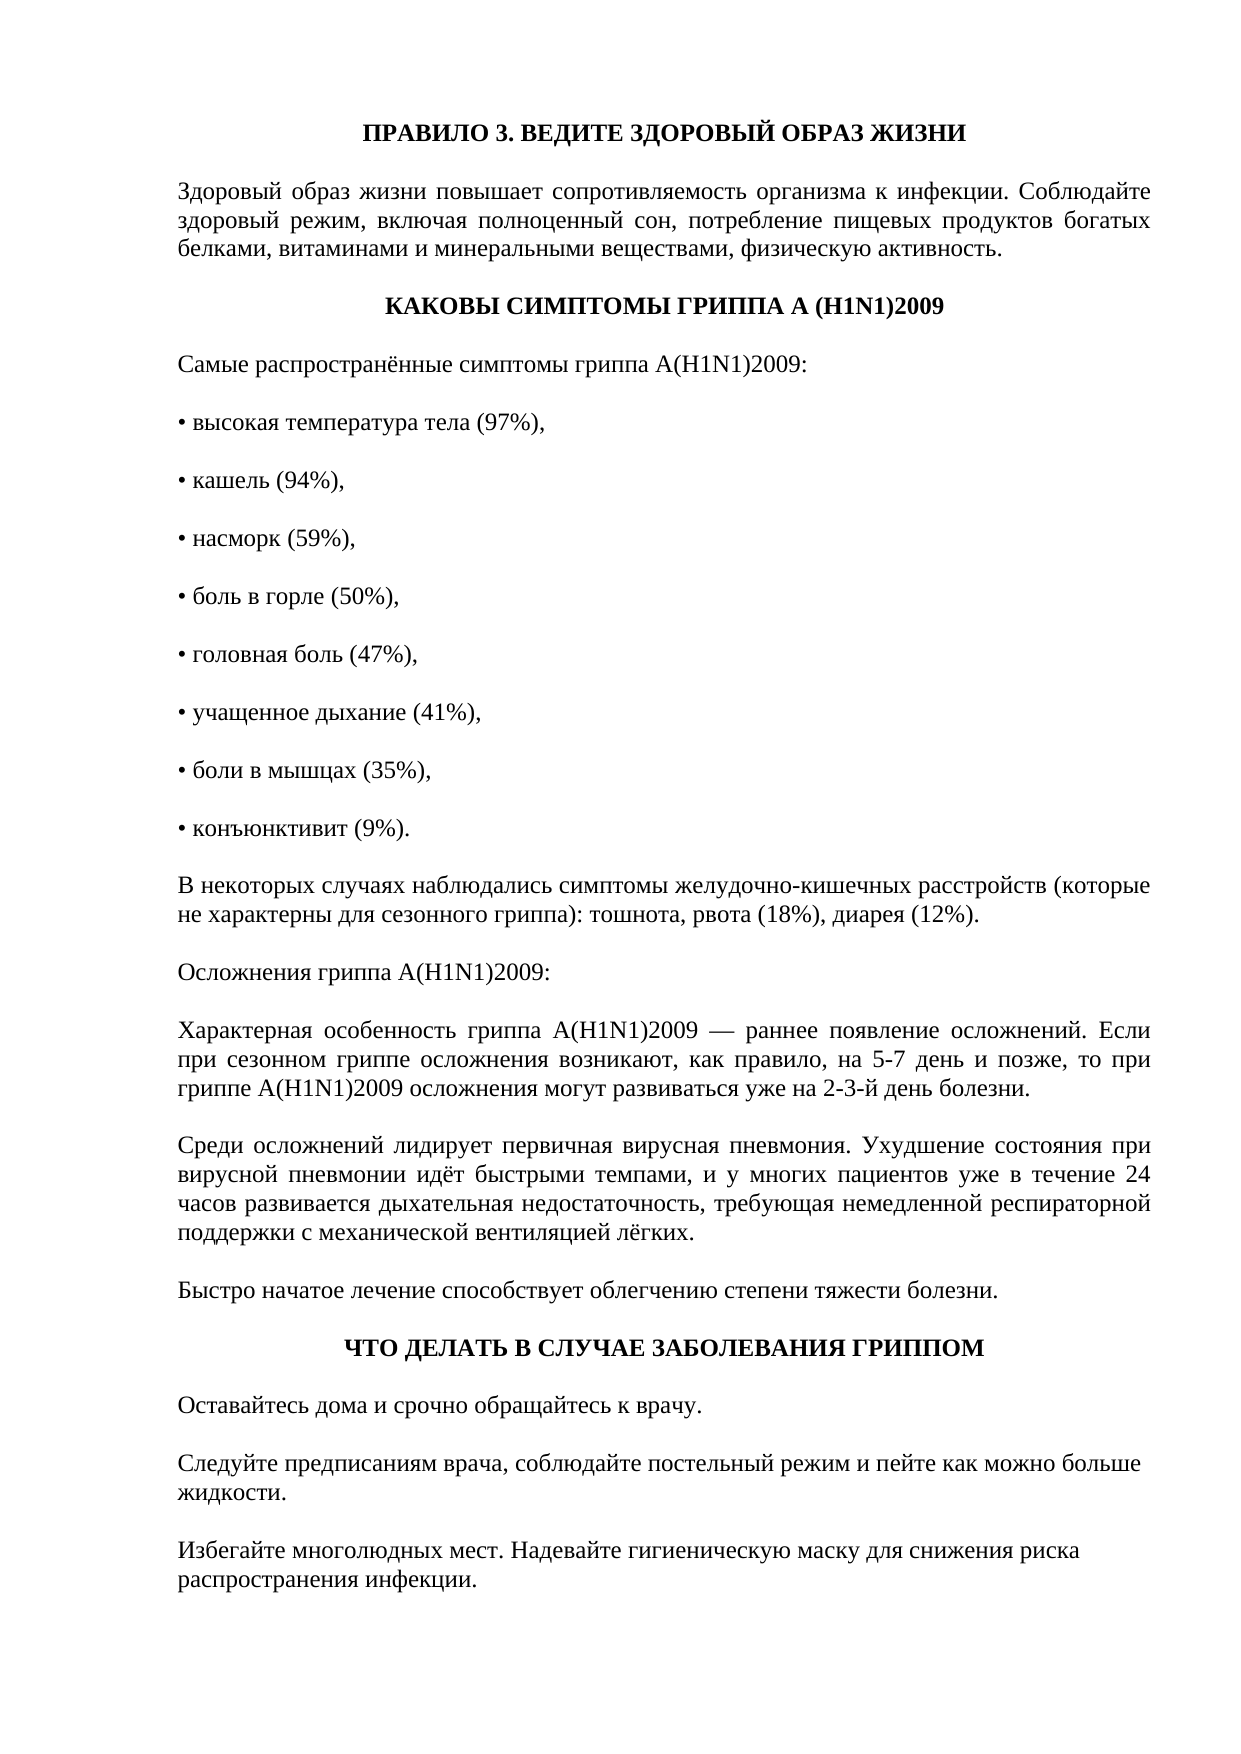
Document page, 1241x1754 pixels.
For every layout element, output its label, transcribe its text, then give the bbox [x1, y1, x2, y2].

text В некоторых случаях наблюдались симптомы желудочно-кишечных расстройств (которые не характерны для сезонного гриппа): тошнота, рвота (18%), диарея (12%). [177, 871, 1152, 928]
text Избегайте многолюдных мест. Надевайте гигиеническую маску для снижения риска распространения инфекции. [177, 1535, 1152, 1593]
text Характерная особенность гриппа А(Н1N1)2009 — раннее появление осложнений. Если при сезонном гриппе осложнения возникают, как правило, на 5-7 день и позже, то при гриппе А(Н1N1)2009 осложнения могут развиваться уже на 2-3-й день болезни. [177, 1015, 1152, 1101]
text Здоровый образ жизни повышает сопротивляемость организма к инфекции. Соблюдайте здоровый режим, включая полноценный сон, потребление пищевых продуктов богатых белками, витаминами и минеральными веществами, физическую активность. [177, 176, 1152, 262]
text Оставайтесь дома и срочно обращайтесь к врачу. [177, 1391, 1152, 1419]
text Быстро начатое лечение способствует облегчению степени тяжести болезни. [177, 1275, 1152, 1303]
text Следуйте предписаниям врача, соблюдайте постельный режим и пейте как можно больше жидкости. [177, 1448, 1152, 1506]
text ПРАВИЛО 3. ВЕДИТЕ ЗДОРОВЫЙ ОБРАЗ ЖИЗНИ [177, 118, 1152, 147]
text • кашель (94%), [177, 465, 1152, 494]
text Осложнения гриппа А(Н1N1)2009: [177, 957, 1152, 986]
text КАКОВЫ СИМПТОМЫ ГРИППА А (H1N1)2009 [177, 291, 1152, 320]
text • боль в горле (50%), [177, 581, 1152, 610]
text ЧТО ДЕЛАТЬ В СЛУЧАЕ ЗАБОЛЕВАНИЯ ГРИППОМ [177, 1333, 1152, 1361]
text • головная боль (47%), [177, 639, 1152, 668]
text • учащенное дыхание (41%), [177, 697, 1152, 726]
text • высокая температура тела (97%), [177, 407, 1152, 436]
text Среди осложнений лидирует первичная вирусная пневмония. Ухудшение состояния при вирусной пневмонии идёт быстрыми темпами, и у многих пациентов уже в течение 24 часов развивается дыхательная недостаточность, требующая немедленной респираторной поддержки с механической вентиляцией лёгких. [177, 1131, 1152, 1246]
text Самые распространённые симптомы гриппа А(Н1N1)2009: [177, 349, 1152, 378]
text • конъюнктивит (9%). [177, 813, 1152, 841]
text • насморк (59%), [177, 523, 1152, 552]
text • боли в мышцах (35%), [177, 755, 1152, 783]
